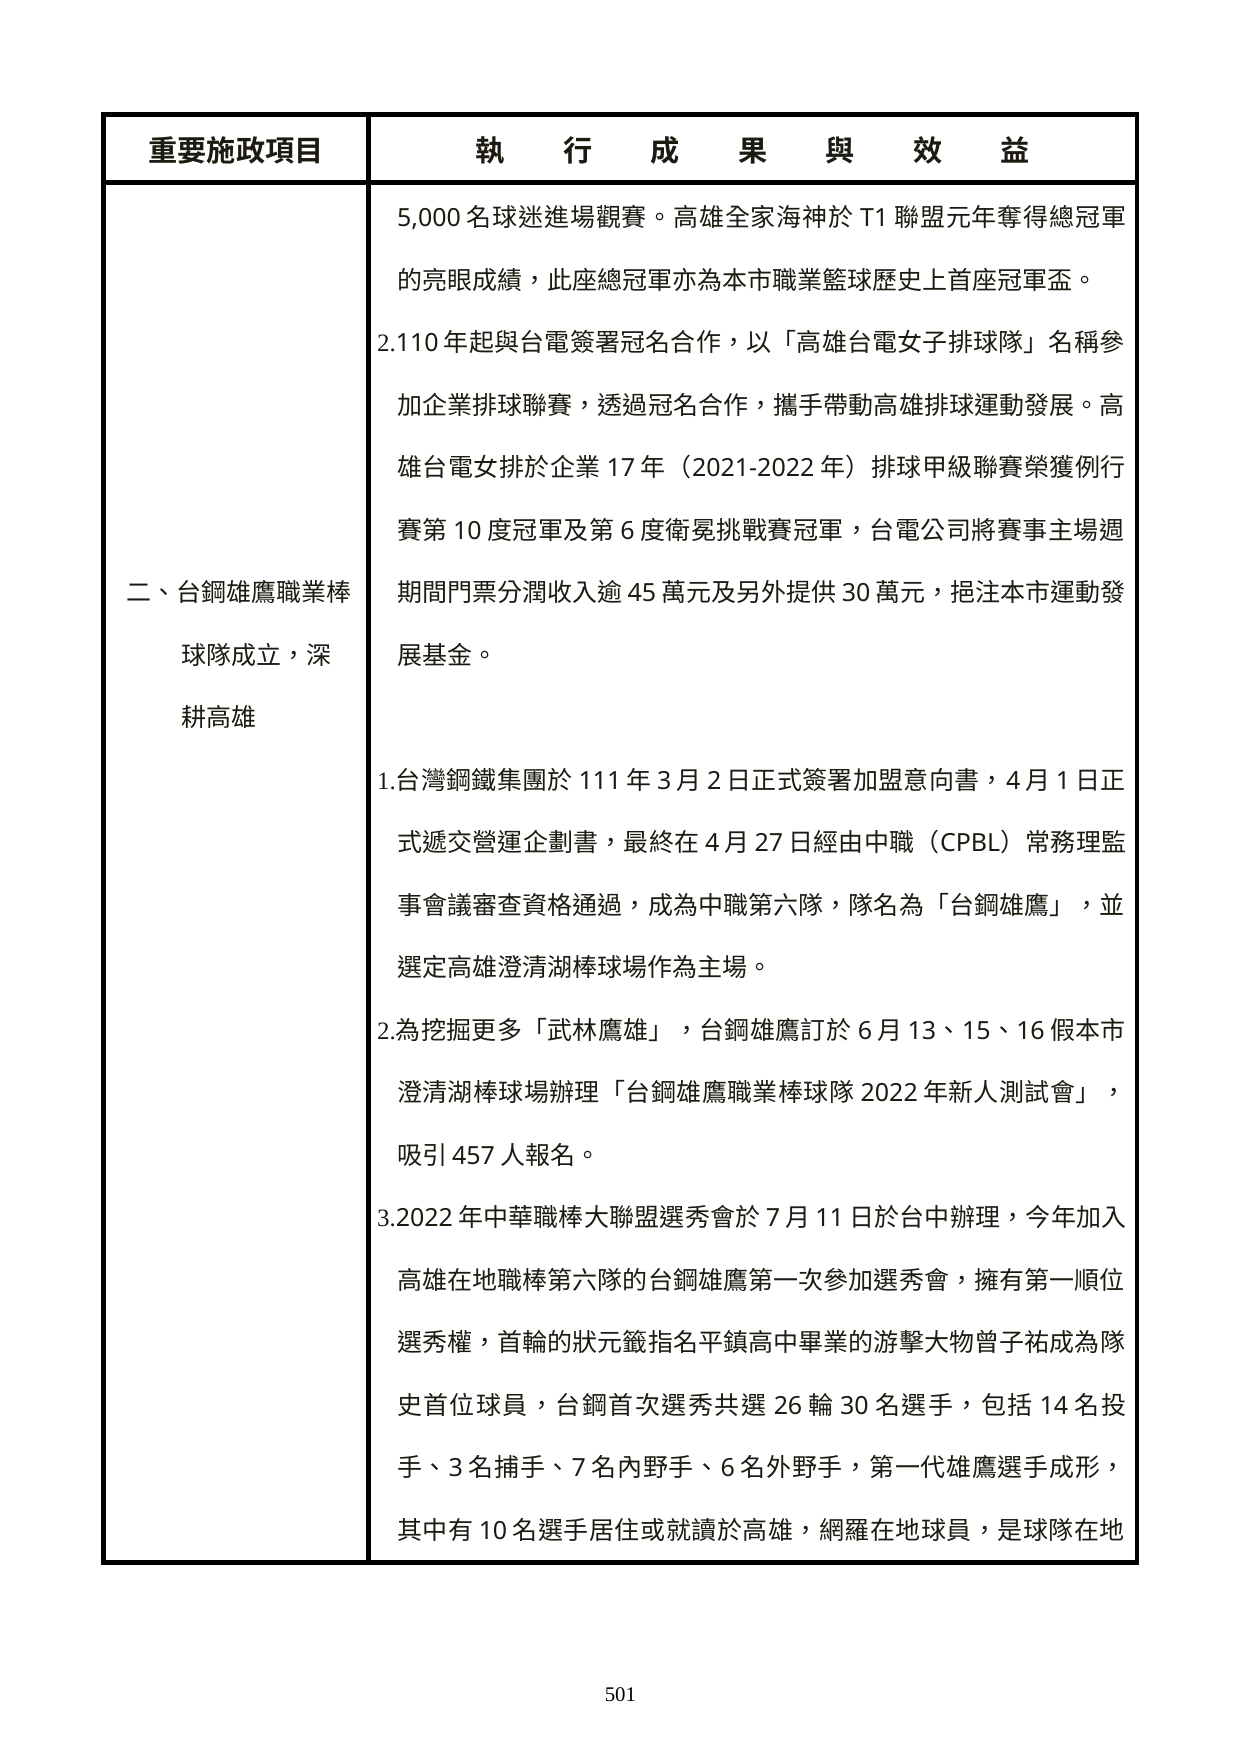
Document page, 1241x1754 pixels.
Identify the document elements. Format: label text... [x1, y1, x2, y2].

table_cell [106, 185, 366, 1560]
table_header 重要施政項目 [106, 117, 366, 180]
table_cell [371, 185, 1135, 1560]
table_header 執 行 成 果 與 效 益 [371, 117, 1135, 180]
